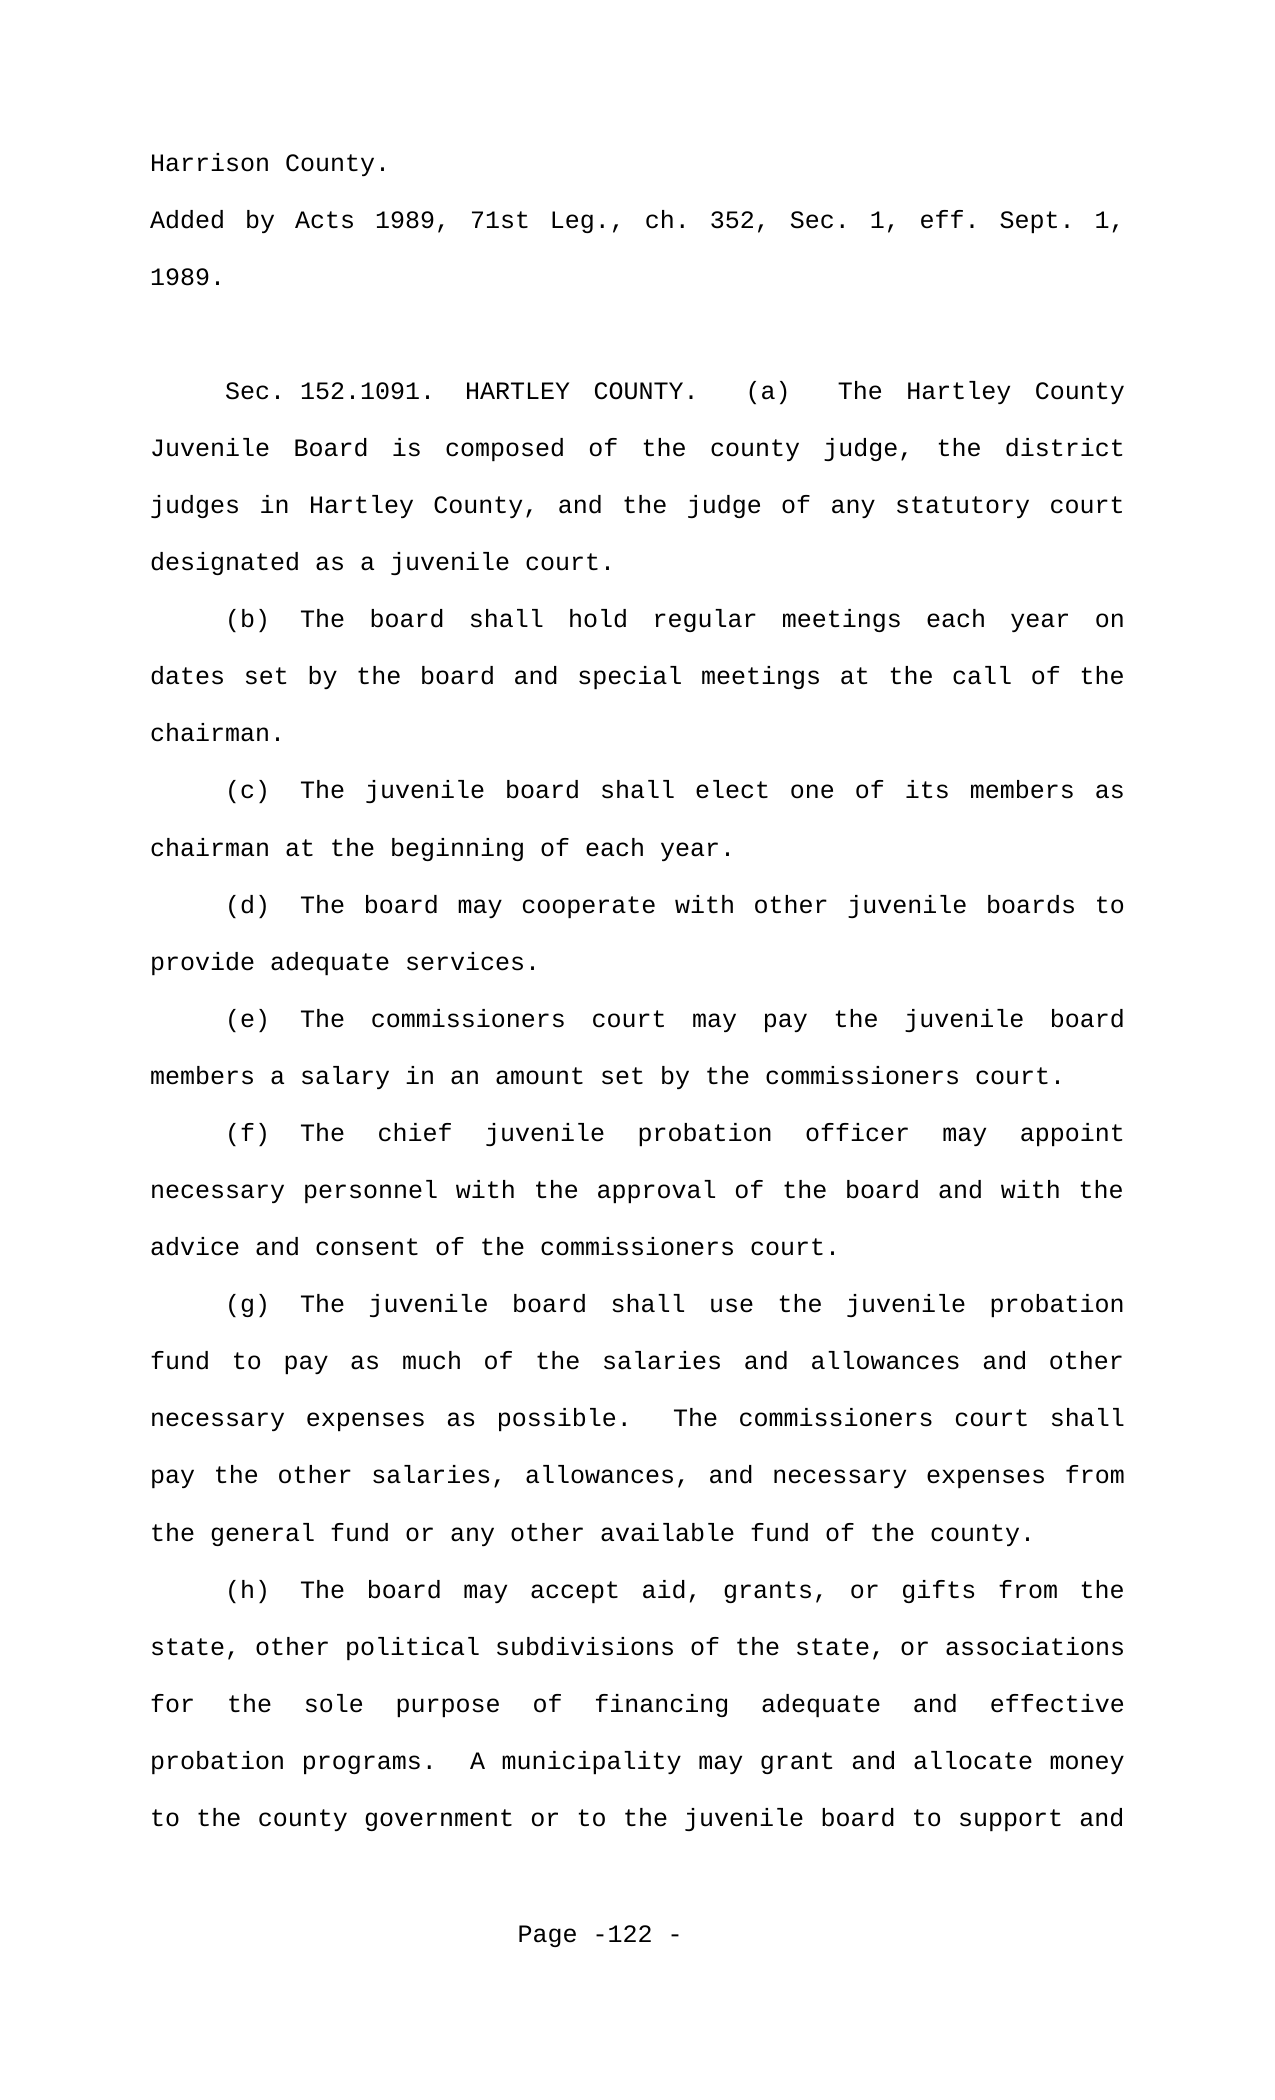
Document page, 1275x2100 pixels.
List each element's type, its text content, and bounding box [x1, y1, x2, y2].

text (c) The juvenile board shall elect one of its members as chairman at the beginning of each year. [150, 778, 1125, 863]
text Added by Acts 1989, 71st Leg., ch. 352, Sec. 1, eff. Sept. 1, 1989. [150, 207, 1125, 293]
text Sec. 152.1091. HARTLEY COUNTY. (a) The Hartley County Juvenile Board is composed of the county judge, the district judges in Hartley County, and the judge of any statutory court designated as a juvenile court. [150, 378, 1125, 578]
text (f) The chief juvenile probation officer may appoint necessary personnel with the approval of the board and with the advice and consent of the commissioners court. [150, 1120, 1125, 1263]
text (e) The commissioners court may pay the juvenile board members a salary in an amount set by the commissioners court. [150, 1006, 1125, 1092]
text (g) The juvenile board shall use the juvenile probation fund to pay as much of the salaries and allowances and other necessary expenses as possible. The commissioners court shall pay the other salaries, allowances, and necessary expenses from the general fund or any other available fund of the county. [150, 1292, 1125, 1548]
text (d) The board may cooperate with other juvenile boards to provide adequate services. [150, 892, 1125, 978]
text (b) The board shall hold regular meetings each year on dates set by the board and special meetings at the call of the chairman. [150, 607, 1125, 749]
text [150, 150, 1125, 178]
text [150, 1577, 1125, 1834]
